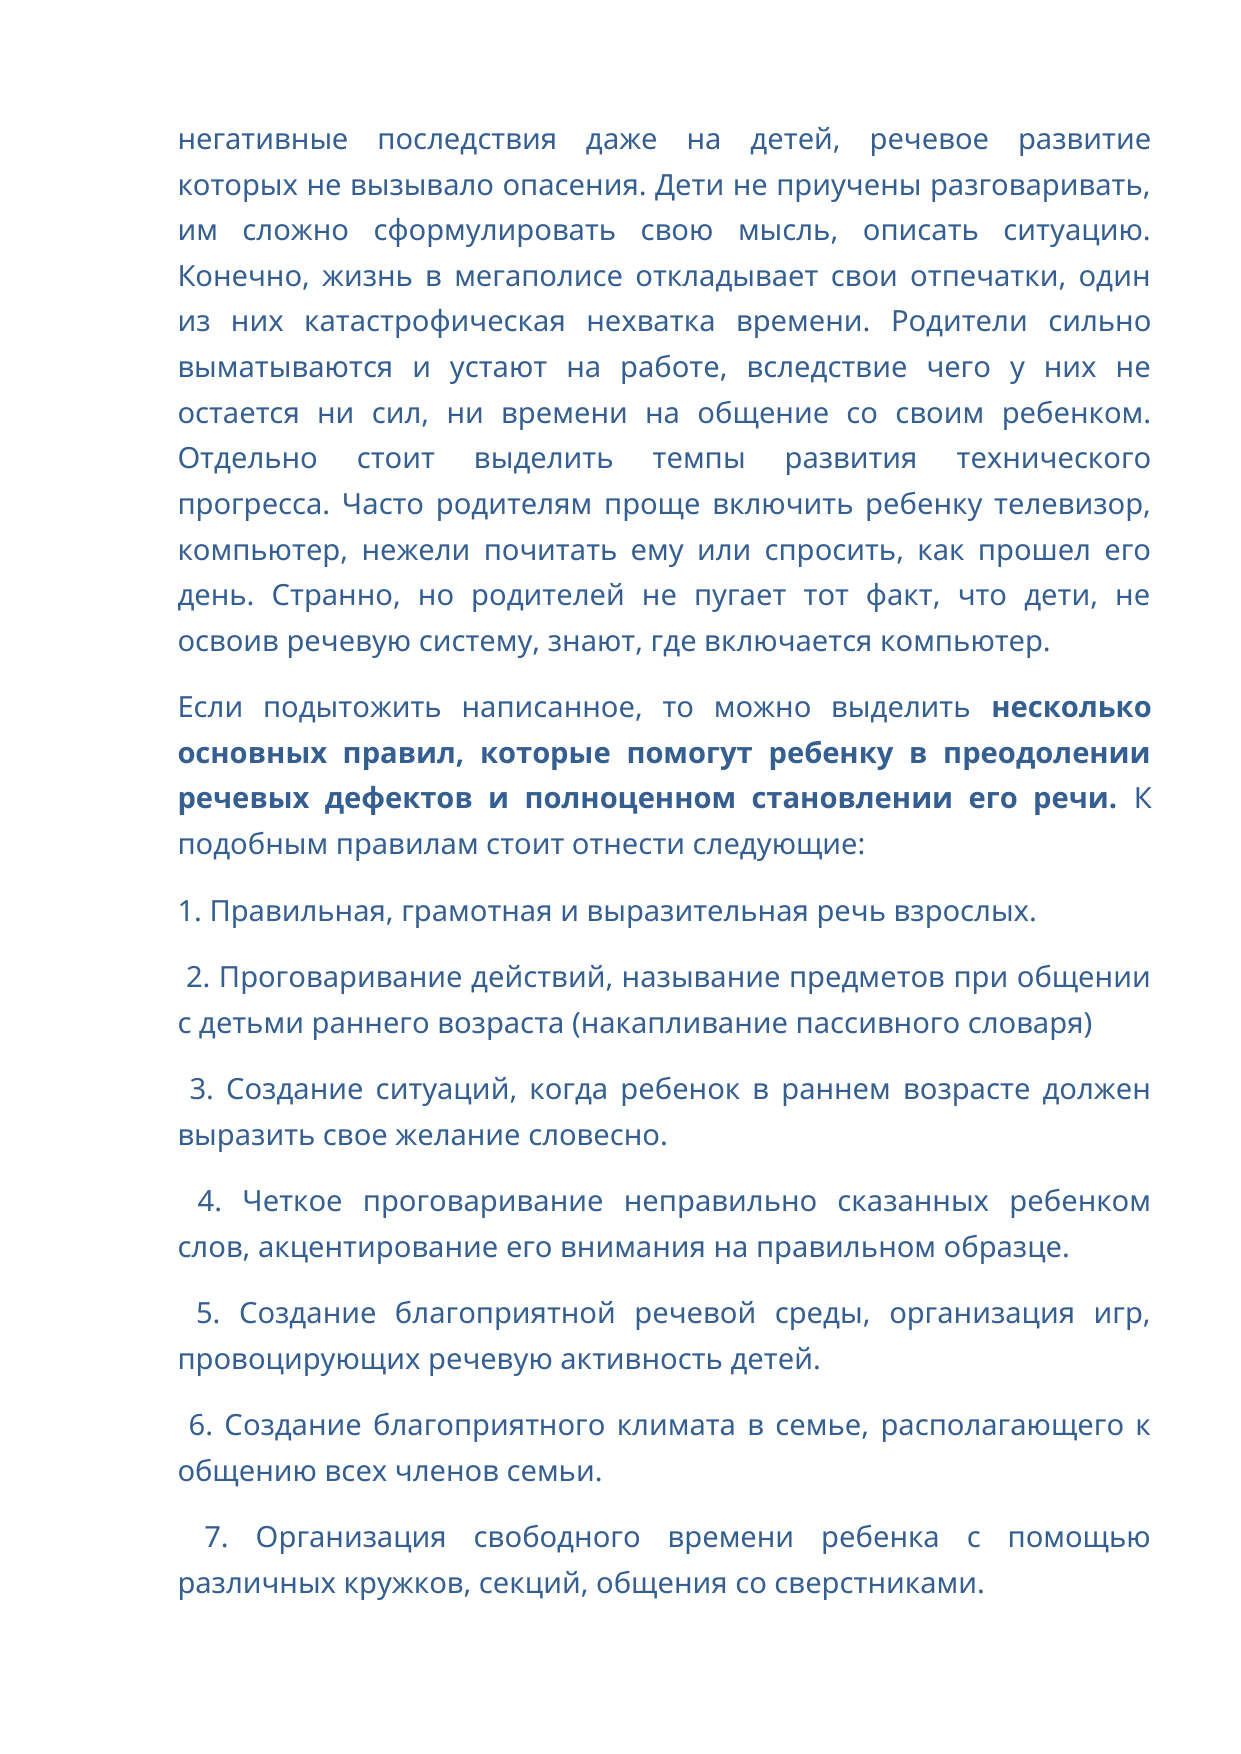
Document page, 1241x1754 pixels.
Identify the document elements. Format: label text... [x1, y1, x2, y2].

text 6. Создание благоприятного климата в семье, располагающего к общению всех членов семьи. [177, 1404, 1152, 1490]
text 4. Четкое проговаривание неправильно сказанных ребенком слов, акцентирование его внимания на правильном образце. [177, 1180, 1152, 1266]
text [177, 118, 1152, 660]
text 5. Создание благоприятной речевой среды, организация игр, провоцирующих речевую активность детей. [177, 1292, 1152, 1378]
text 7. Организация свободного времени ребенка с помощью различных кружков, секций, общения со сверстниками. [177, 1517, 1152, 1602]
text 2. Проговаривание действий, называние предметов при общении с детьми раннего возраста (накапливание пассивного словаря) [177, 956, 1152, 1042]
text 3. Создание ситуаций, когда ребенок в раннем возрасте должен выразить свое желание словесно. [177, 1068, 1152, 1154]
text 1. Правильная, грамотная и выразительная речь взрослых. [177, 890, 1152, 929]
text Если подытожить написанное, то можно выделить несколько основных правил, которые помогут ребенку в преодолении речевых дефектов и полноценном становлении его речи. К подобным правилам стоит отнести следующие: [177, 686, 1152, 863]
